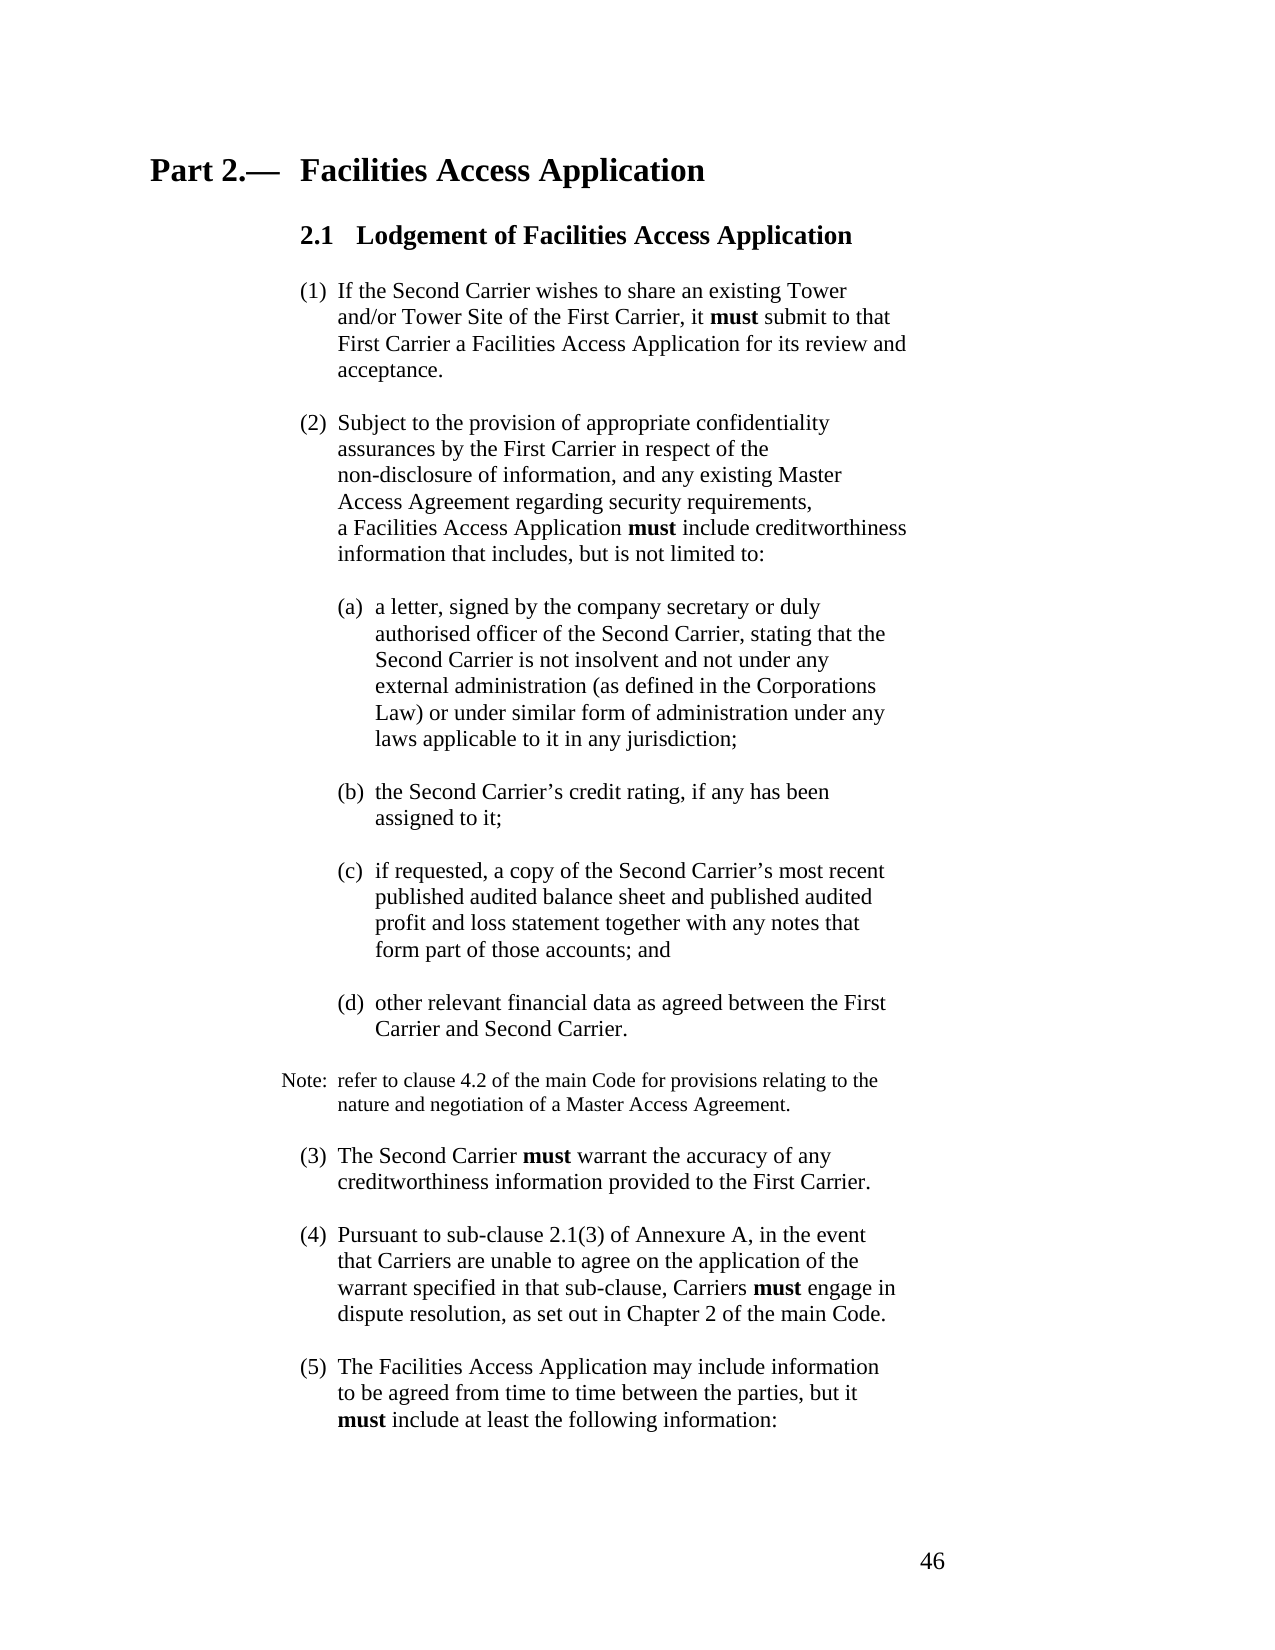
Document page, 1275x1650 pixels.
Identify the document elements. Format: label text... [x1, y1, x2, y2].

text and/or Tower Site of the First Carrier, it must submit to that [337, 303, 945, 330]
text acceptance. [337, 356, 945, 382]
text dispute resolution, as set out in Chapter 2 of the main Code. [337, 1300, 945, 1327]
text (2) Subject to the provision of appropriate confidentiality [300, 409, 945, 435]
text (b) the Second Carrier’s credit rating, if any has been [337, 778, 945, 804]
text authorised officer of the Second Carrier, stating that the [375, 619, 945, 646]
text First Carrier a Facilities Access Application for its review and [337, 330, 945, 356]
text Second Carrier is not insolvent and not under any [375, 646, 945, 672]
text Note: refer to clause 4.2 of the main Code for provisions relating to the [281, 1068, 945, 1092]
text (d) other relevant financial data as agreed between the First [337, 988, 945, 1015]
text must include at least the following information: [337, 1406, 945, 1432]
text assurances by the First Carrier in respect of the [337, 435, 945, 461]
text published audited balance sheet and published audited [375, 883, 945, 909]
text Part 2.— Facilities Access Application [150, 150, 945, 188]
text laws applicable to it in any jurisdiction; [375, 725, 945, 751]
text 2.1 Lodgement of Facilities Access Application [300, 219, 945, 251]
text (3) The Second Carrier must warrant the accuracy of any [300, 1142, 945, 1168]
text that Carriers are unable to agree on the application of the [337, 1247, 945, 1274]
text Carrier and Second Carrier. [375, 1015, 945, 1041]
text (4) Pursuant to sub-clause 2.1(3) of Annexure A, in the event [300, 1221, 945, 1247]
text a Facilities Access Application must include creditworthiness [337, 514, 945, 541]
text (1) If the Second Carrier wishes to share an existing Tower [300, 277, 945, 303]
text to be agreed from time to time between the parties, but it [337, 1379, 945, 1406]
text assigned to it; [375, 804, 945, 830]
text (c) if requested, a copy of the Second Carrier’s most recent [337, 857, 945, 883]
text nature and negotiation of a Master Access Agreement. [337, 1092, 945, 1116]
text (5) The Facilities Access Application may include information [300, 1353, 945, 1379]
text form part of those accounts; and [375, 936, 945, 962]
text Access Agreement regarding security requirements, [337, 488, 945, 514]
text non-disclosure of information, and any existing Master [337, 461, 945, 488]
text warrant specified in that sub-clause, Carriers must engage in [337, 1274, 945, 1300]
text creditworthiness information provided to the First Carrier. [337, 1168, 945, 1195]
text profit and loss statement together with any notes that [375, 909, 945, 936]
text Law) or under similar form of administration under any [375, 699, 945, 725]
text external administration (as defined in the Corporations [375, 672, 945, 699]
text information that includes, but is not limited to: [337, 541, 945, 567]
text (a) a letter, signed by the company secretary or duly [337, 593, 945, 619]
